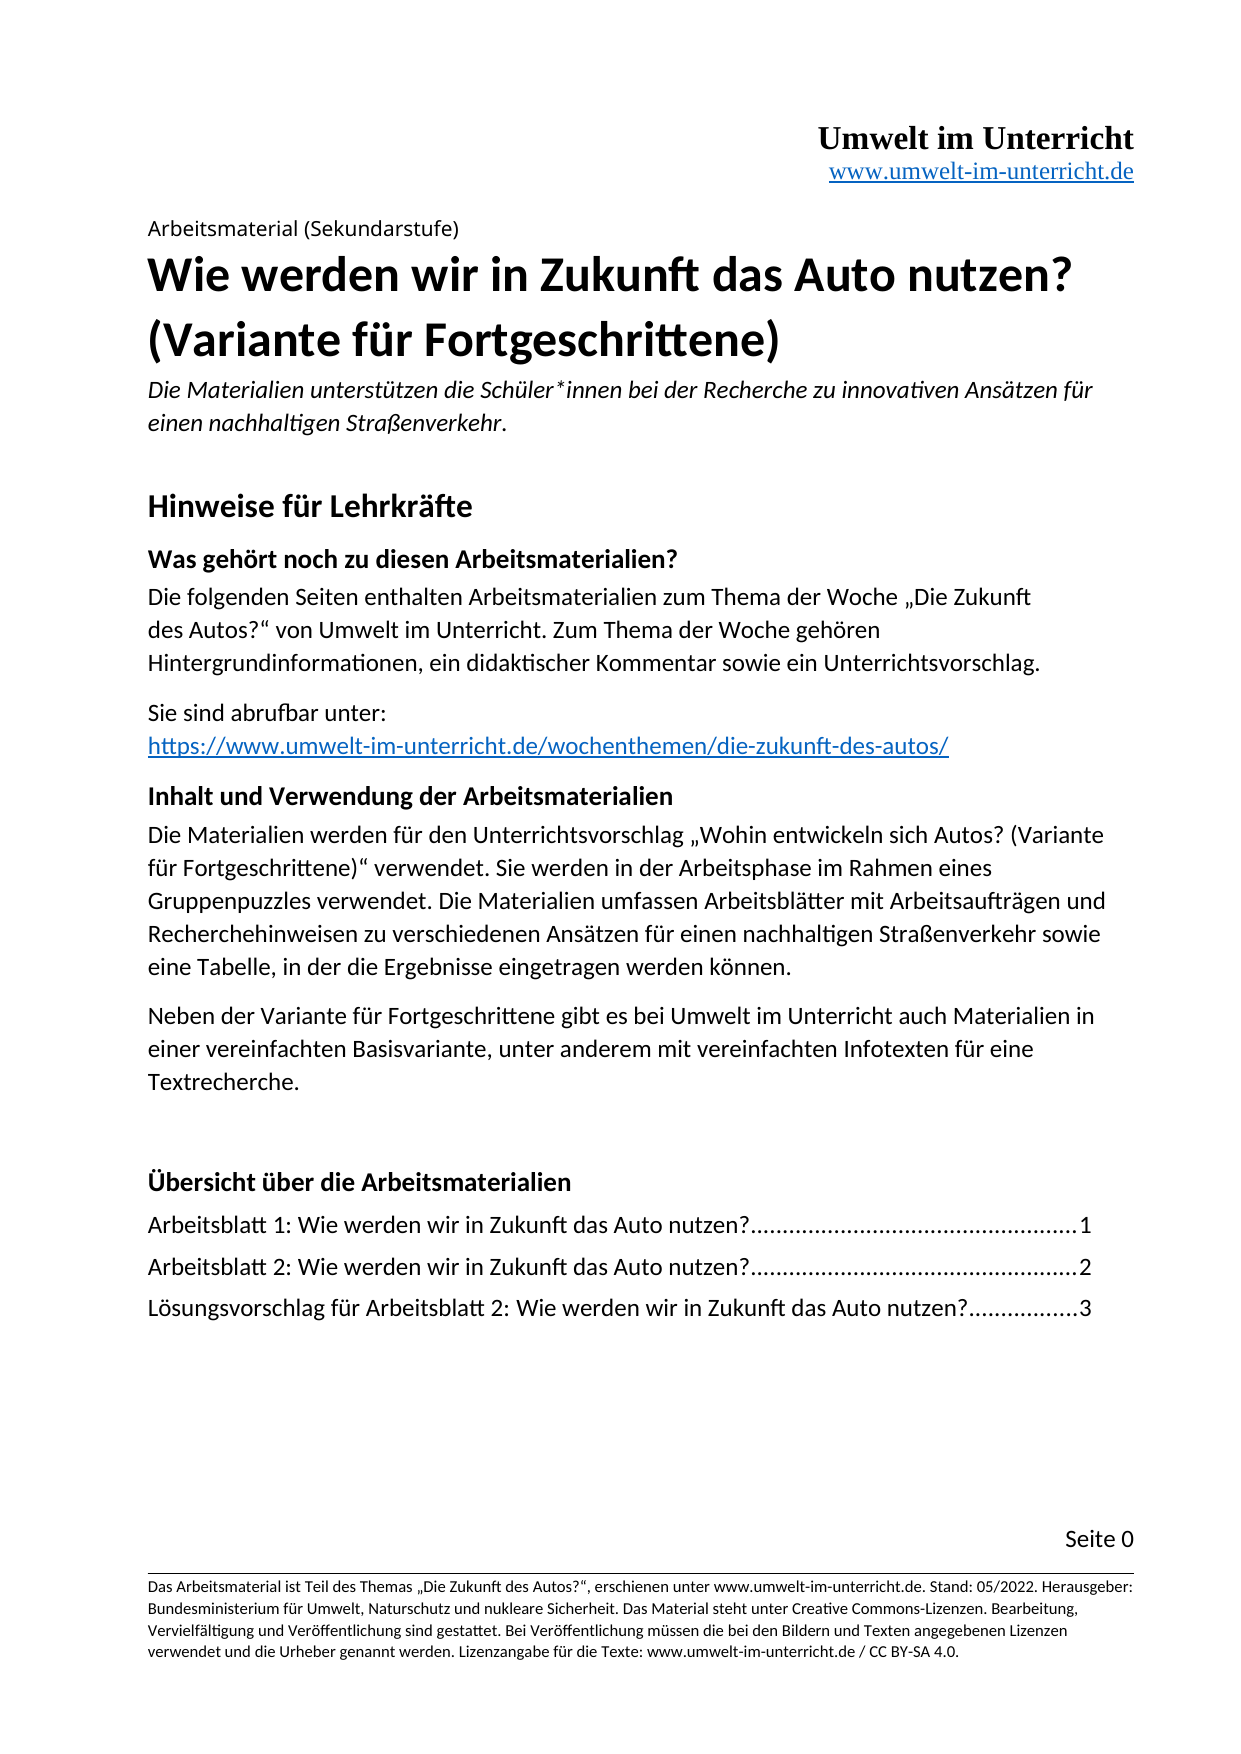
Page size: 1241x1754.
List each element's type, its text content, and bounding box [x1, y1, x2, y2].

text Die Materialien werden für den Unterrichtsvorschlag „Wohin entwickeln sich Autos? (Variante für Fortgeschrittene)“ verwendet. Sie werden in der Arbeitsphase im Rahmen eines Gruppenpuzzles verwendet. Die Materialien umfassen Arbeitsblätter mit Arbeitsaufträgen und Recherchehinweisen zu verschiedenen Ansätzen für einen nachhaltigen Straßenverkehr sowie eine Tabelle, in der die Ergebnisse eingetragen werden können. [148, 819, 1134, 981]
text Inhalt und Verwendung der Arbeitsmaterialien [148, 779, 1134, 812]
text Übersicht über die Arbeitsmaterialien [148, 1166, 1134, 1198]
text Neben der Variante für Fortgeschrittene gibt es bei Umwelt im Unterricht auch Materialien in einer vereinfachten Basisvariante, unter anderem mit vereinfachten Infotexten für eine Textrecherche. [148, 1001, 1134, 1097]
text Sie sind abrufbar unter: https://www.umwelt-im-unterricht.de/wochenthemen/die-zukunft-des-autos/ [148, 697, 1134, 760]
text Hinweise für Lehrkräfte [148, 485, 1134, 526]
text Die folgenden Seiten enthalten Arbeitsmaterialien zum Thema der Woche „Die Zukunft des Autos?“ von Umwelt im Unterricht. Zum Thema der Woche gehören Hintergrundinformationen, ein didaktischer Kommentar sowie ein Unterrichtsvorschlag. [148, 582, 1134, 678]
text Wie werden wir in Zukunft das Auto nutzen? (Variante für Fortgeschrittene) [148, 242, 1134, 369]
text Arbeitsmaterial (Sekundarstufe) [148, 214, 1134, 242]
text Umwelt im Unterricht www.umwelt-im-unterricht.de [148, 118, 1134, 185]
text Die Materialien unterstützen die Schüler*innen bei der Recherche zu innovativen Ansätzen für einen nachhaltigen Straßenverkehr. [148, 374, 1134, 437]
text Was gehört noch zu diesen Arbeitsmaterialien? [148, 542, 1134, 575]
